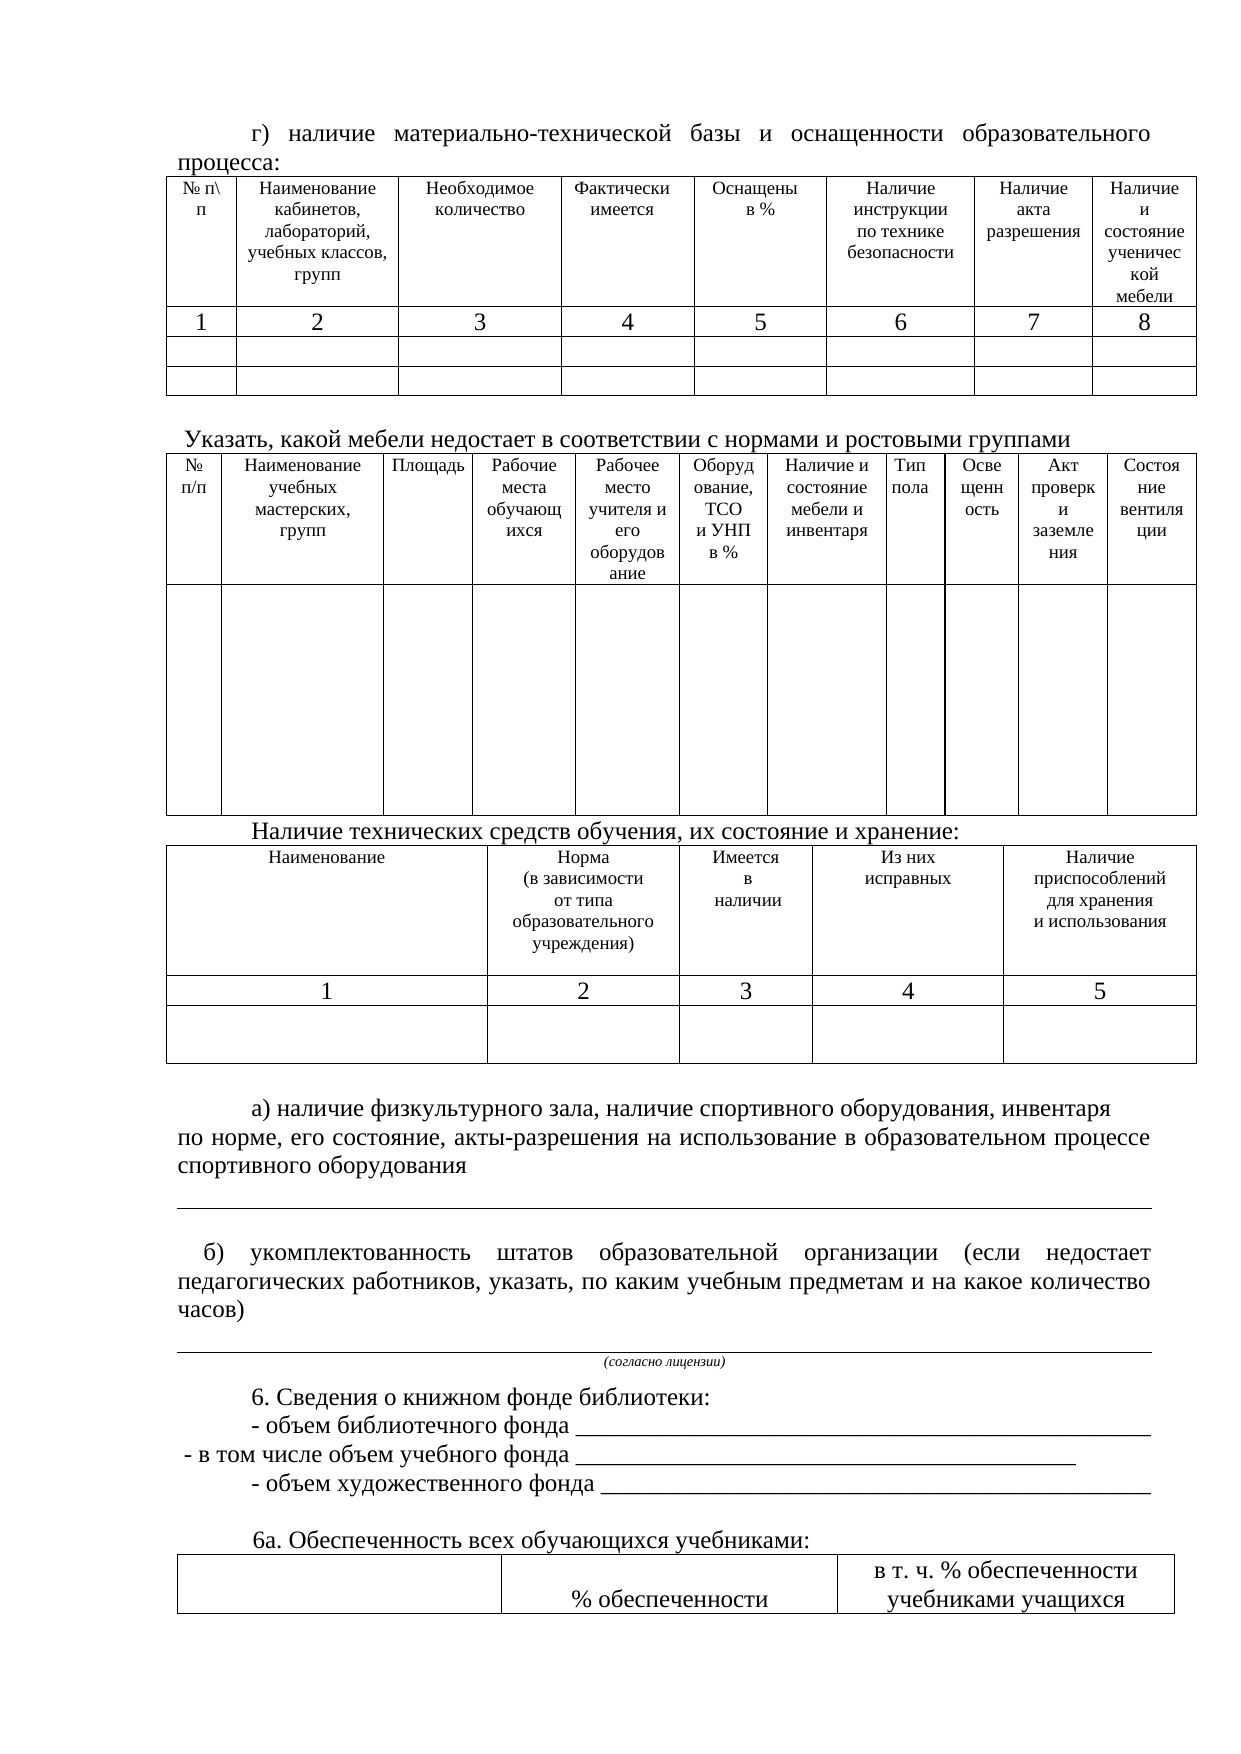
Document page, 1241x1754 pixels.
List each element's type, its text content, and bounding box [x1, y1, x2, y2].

table_cell [1019, 585, 1107, 815]
table_cell [473, 585, 575, 815]
table_header Площадь [384, 454, 472, 584]
table_cell 8 [1093, 307, 1196, 336]
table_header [838, 1555, 1174, 1613]
table_header Наличие акта разрешения [975, 177, 1092, 306]
table_cell [562, 337, 694, 366]
table_cell [222, 585, 383, 815]
text Наличие технических средств обучения, их состояние и хранение: [177, 816, 1152, 844]
table_cell [975, 367, 1092, 395]
table_header № п\п [167, 177, 236, 306]
table_cell [237, 337, 398, 366]
table_cell 1 [167, 976, 487, 1005]
table_header Освещенность [946, 454, 1018, 584]
table_cell 7 [975, 307, 1092, 336]
table_cell 2 [488, 976, 679, 1005]
table_cell [768, 585, 886, 815]
table_cell [488, 1006, 679, 1063]
table_cell 4 [813, 976, 1003, 1005]
table_cell [827, 367, 974, 395]
text - объем библиотечного фонда ______________________________________________ [177, 1411, 1152, 1439]
table_cell [946, 585, 1018, 815]
table_header № п/п [167, 454, 221, 584]
table_cell [680, 585, 767, 815]
table_cell 5 [1004, 976, 1196, 1005]
table_cell [167, 367, 236, 395]
table_cell [399, 367, 561, 395]
table_cell [576, 585, 679, 815]
table_cell [975, 337, 1092, 366]
table_header Акт проверки заземления [1019, 454, 1107, 584]
text 6а. Обеспеченность всех обучающихся учебниками: [177, 1526, 1152, 1554]
text Указать, какой мебели недостает в соответствии с нормами и ростовыми группами [177, 424, 1152, 453]
table_header Наименование кабинетов, лабораторий, учебных классов, групп [237, 177, 398, 306]
table_cell [1108, 585, 1196, 815]
text - объем художественного фонда ____________________________________________ [177, 1468, 1152, 1497]
text (согласно лицензии) [177, 1353, 1152, 1382]
table_header Необходимое количество [399, 177, 561, 306]
table_cell 2 [237, 307, 398, 336]
table_cell 3 [399, 307, 561, 336]
table_header Наличие и состояние мебели и инвентаря [768, 454, 886, 584]
text б) укомплектованность штатов образовательной организации (если недостает педагогических работников, указать, по каким учебным предметам и на какое количество часов) [177, 1237, 1152, 1323]
text а) наличие физкультурного зала, наличие спортивного оборудования, инвентаря [177, 1093, 1152, 1122]
table_cell [399, 337, 561, 366]
table_header Наличие инструкции по технике безопасности [827, 177, 974, 306]
table_cell [562, 367, 694, 395]
table_header Норма (в зависимости от типа образовательного учреждения) [488, 846, 679, 975]
table_header Фактически имеется [562, 177, 694, 306]
table_cell [887, 585, 944, 815]
table_cell [167, 337, 236, 366]
table_cell 3 [680, 976, 812, 1005]
table_cell 6 [827, 307, 974, 336]
table_cell [680, 1006, 812, 1063]
table_cell 4 [562, 307, 694, 336]
table_header Тип пола [887, 454, 944, 584]
table_header Наличие и состояние ученической мебели [1093, 177, 1196, 306]
table_header Состояние вентиляции [1108, 454, 1196, 584]
table_cell [167, 585, 221, 815]
text - в том числе объем учебного фонда ________________________________________ [177, 1439, 1152, 1468]
text г) наличие материально-технической базы и оснащенности образовательного процесса: [177, 118, 1152, 176]
text 6. Сведения о книжном фонде библиотеки: [177, 1382, 1152, 1411]
table_header Наименование [167, 846, 487, 975]
table_cell 5 [695, 307, 826, 336]
table_cell [695, 367, 826, 395]
table_header Оснащены в % [695, 177, 826, 306]
table_header Имеется в наличии [680, 846, 812, 975]
table_cell [237, 367, 398, 395]
table_header Рабочие места обучающихся [473, 454, 575, 584]
table_cell [1004, 1006, 1196, 1063]
table_header Рабочее место учителя и его оборудование [576, 454, 679, 584]
text по норме, его состояние, акты-разрешения на использование в образовательном процессе спортивного оборудования [177, 1122, 1152, 1179]
table_header Из них исправных [813, 846, 1003, 975]
table_cell [695, 337, 826, 366]
table_header [178, 1555, 501, 1613]
table_cell [813, 1006, 1003, 1063]
table_cell [167, 1006, 487, 1063]
table_header Наличие приспособлений для хранения и использования [1004, 846, 1196, 975]
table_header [502, 1555, 837, 1613]
table_cell [1093, 367, 1196, 395]
table_cell [827, 337, 974, 366]
table_cell 1 [167, 307, 236, 336]
table_cell [384, 585, 472, 815]
table_header Наименование учебных мастерских, групп [222, 454, 383, 584]
table_cell [1093, 337, 1196, 366]
table_header Оборудование, ТСО и УНП в % [680, 454, 767, 584]
